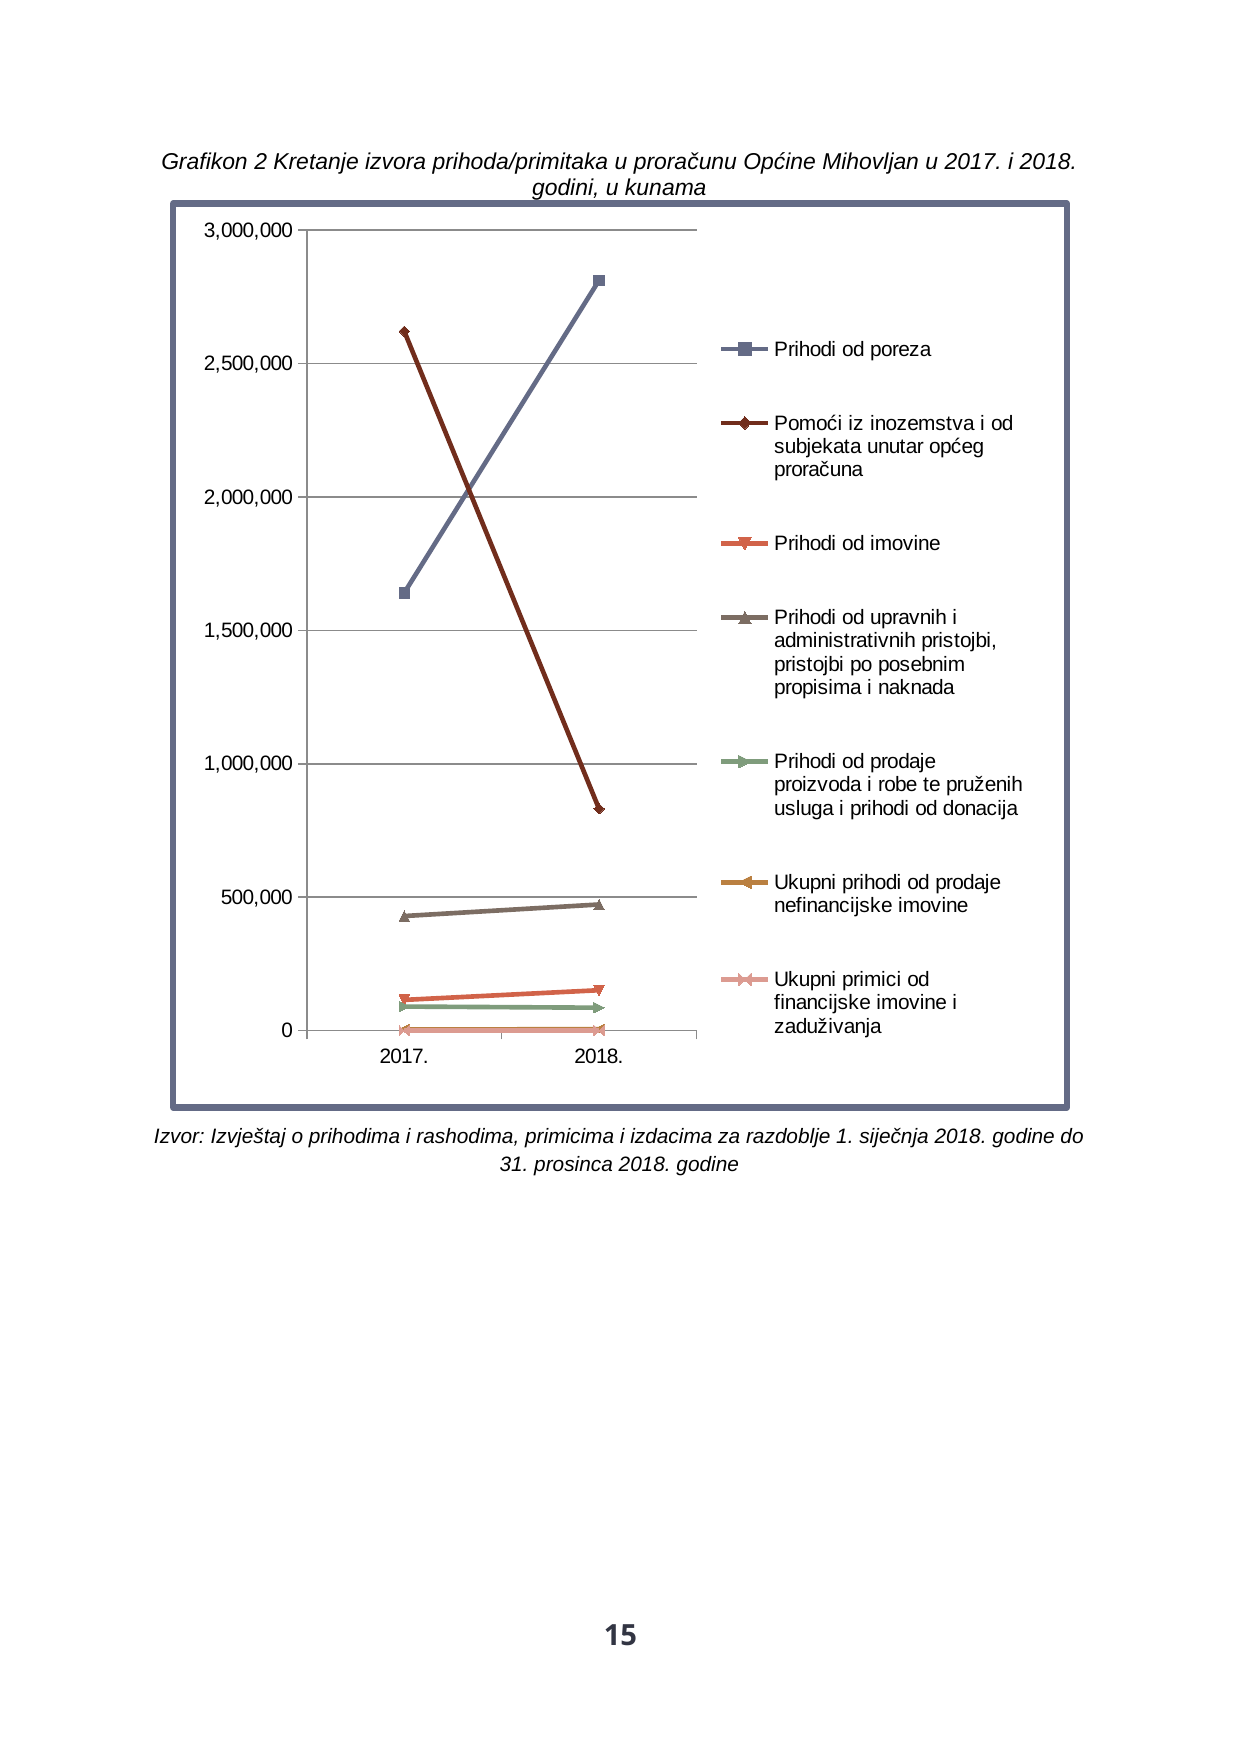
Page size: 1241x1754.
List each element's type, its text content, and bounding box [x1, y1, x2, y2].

text Izvor: Izvještaj o prihodima i rashodima, primicima i izdacima za razdoblje 1. siječnja 2018. godine do 31. prosinca 2018. godine [148, 1124, 1092, 1175]
text Grafikon 2 Kretanje izvora prihoda/primitaka u proračunu Općine Mihovljan u 2017. i 2018. godini, u kunama [148, 148, 1092, 200]
